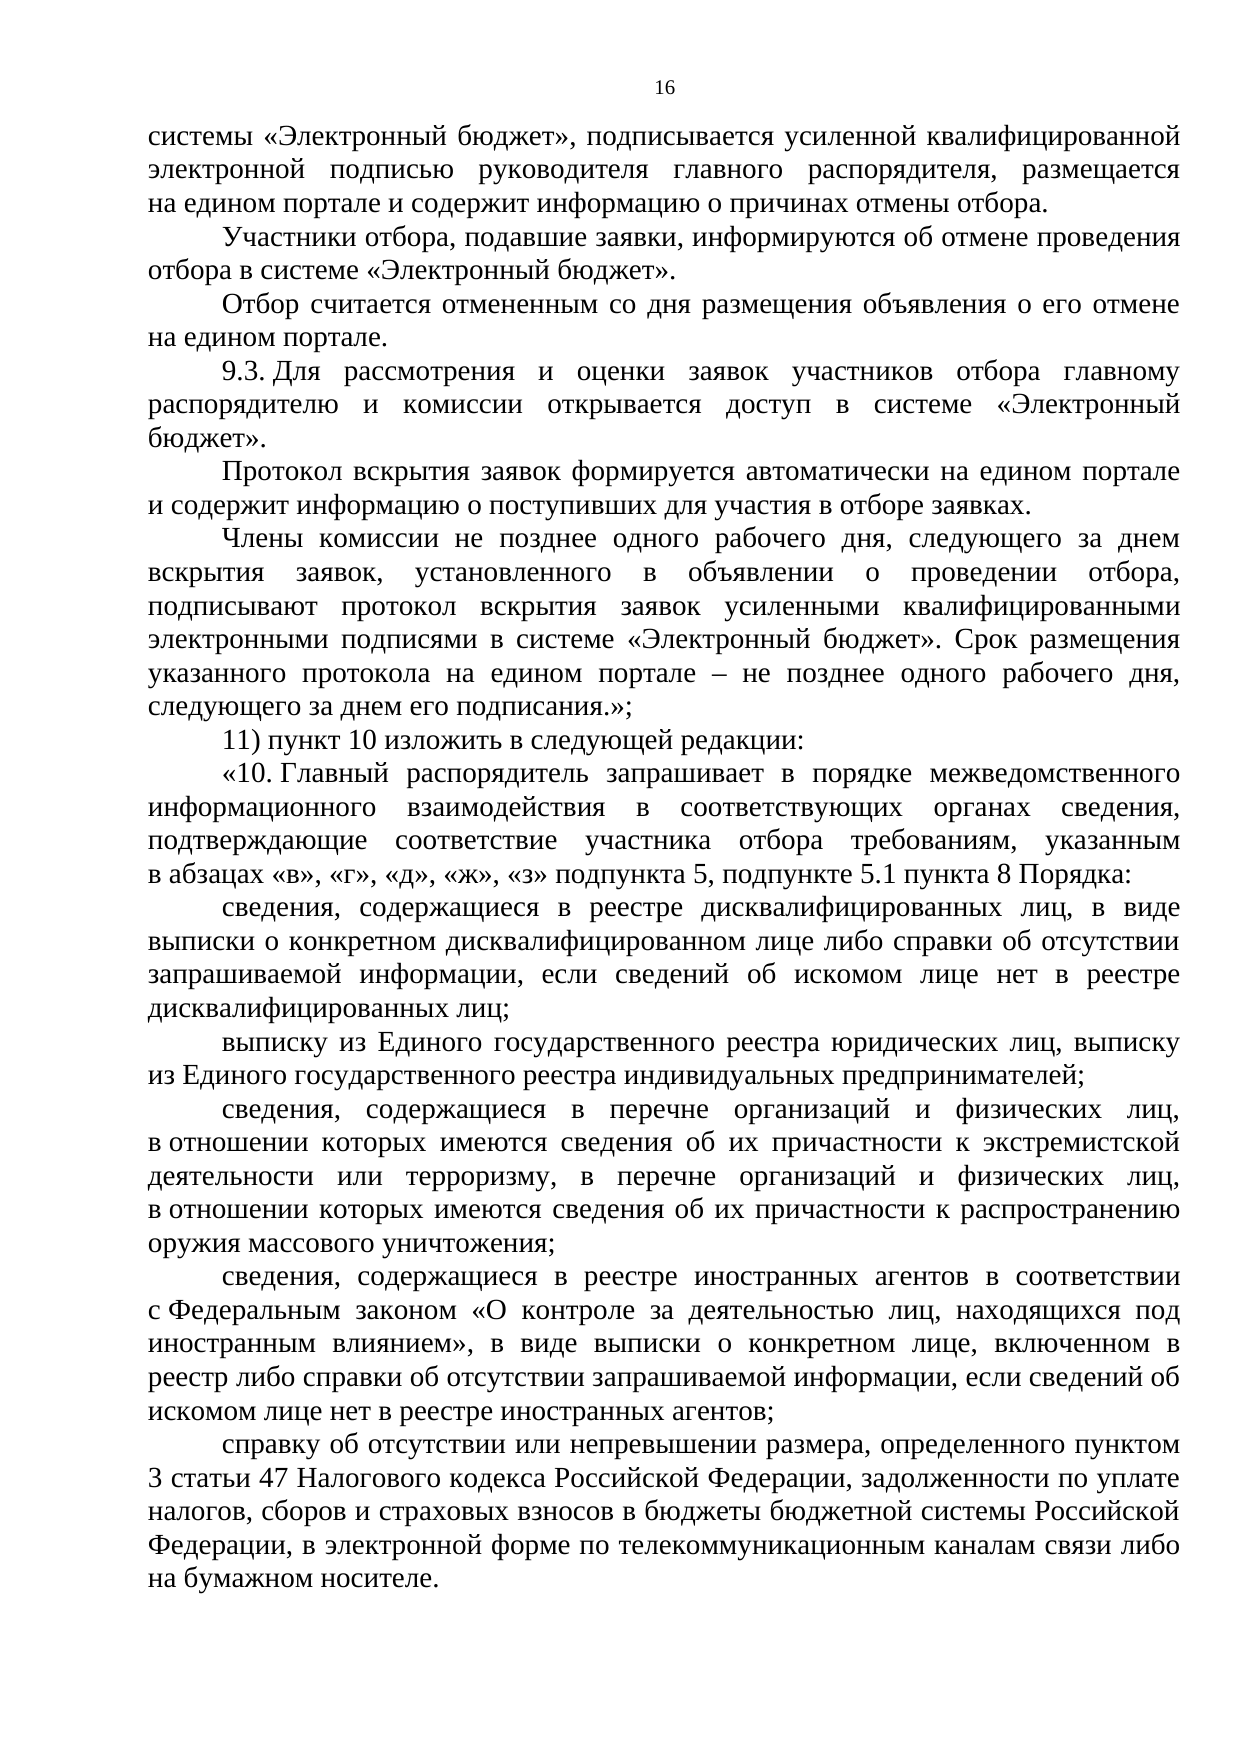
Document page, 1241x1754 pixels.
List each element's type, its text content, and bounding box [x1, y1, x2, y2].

text сведения, содержащиеся в реестре иностранных агентов в соответствии с Федеральным законом «О контроле за деятельностью лиц, находящихся под иностранным влиянием», в виде выписки о конкретном лице, включенном в реестр либо справки об отсутствии запрашиваемой информации, если сведений об искомом лице нет в реестре иностранных агентов; [148, 1258, 1181, 1426]
text сведения, содержащиеся в перечне организаций и физических лиц, в отношении которых имеются сведения об их причастности к экстремистской деятельности или терроризму, в перечне организаций и физических лиц, в отношении которых имеются сведения об их причастности к распространению оружия массового уничтожения; [148, 1091, 1181, 1258]
text Участники отбора, подавшие заявки, информируются об отмене проведения отбора в системе «Электронный бюджет». [148, 219, 1181, 286]
text 11) пункт 10 изложить в следующей редакции: [148, 722, 1181, 755]
text Протокол вскрытия заявок формируется автоматически на едином портале и содержит информацию о поступивших для участия в отборе заявках. [148, 453, 1181, 521]
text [148, 118, 1181, 219]
text Отбор считается отмененным со дня размещения объявления о его отмене на едином портале. [148, 286, 1181, 353]
text Члены комиссии не позднее одного рабочего дня, следующего за днем вскрытия заявок, установленного в объявлении о проведении отбора, подписывают протокол вскрытия заявок усиленными квалифицированными электронными подписями в системе «Электронный бюджет». Срок размещения указанного протокола на едином портале – не позднее одного рабочего дня, следующего за днем его подписания.»; [148, 521, 1181, 722]
text «10. Главный распорядитель запрашивает в порядке межведомственного информационного взаимодействия в соответствующих органах сведения, подтверждающие соответствие участника отбора требованиям, указанным в абзацах «в», «г», «д», «ж», «з» подпункта 5, подпункте 5.1 пункта 8 Порядка: [148, 755, 1181, 889]
text 9.3. Для рассмотрения и оценки заявок участников отбора главному распорядителю и комиссии открывается доступ в системе «Электронный бюджет». [148, 353, 1181, 453]
text сведения, содержащиеся в реестре дисквалифицированных лиц, в виде выписки о конкретном дисквалифицированном лице либо справки об отсутствии запрашиваемой информации, если сведений об искомом лице нет в реестре дисквалифицированных лиц; [148, 889, 1181, 1024]
text выписку из Единого государственного реестра юридических лиц, выписку из Единого государственного реестра индивидуальных предпринимателей; [148, 1024, 1181, 1091]
text справку об отсутствии или непревышении размера, определенного пунктом 3 статьи 47 Налогового кодекса Российской Федерации, задолженности по уплате налогов, сборов и страховых взносов в бюджеты бюджетной системы Российской Федерации, в электронной форме по телекоммуникационным каналам связи либо на бумажном носителе. [148, 1426, 1181, 1594]
